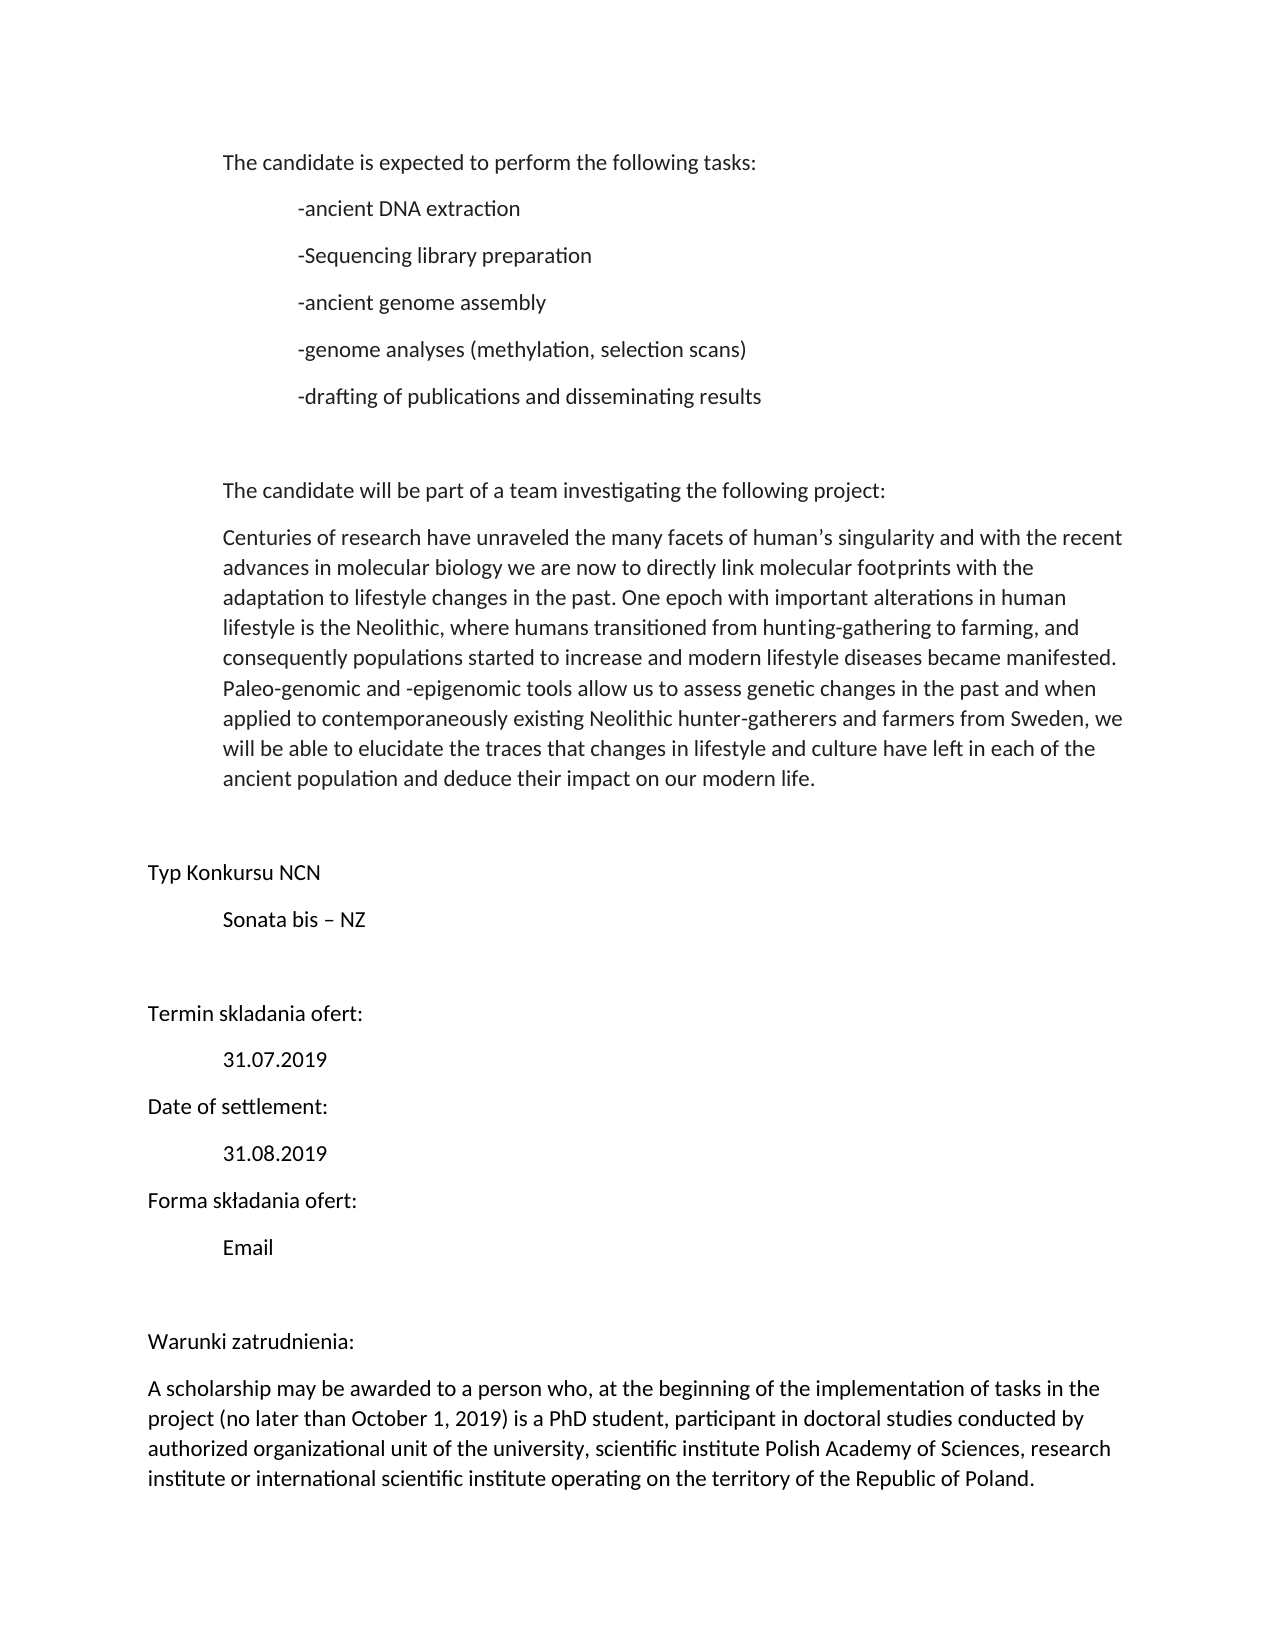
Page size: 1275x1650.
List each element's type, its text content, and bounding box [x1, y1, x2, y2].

text Email [148, 1233, 1127, 1261]
text A scholarship may be awarded to a person who, at the beginning of the implementation of tasks in the project (no later than October 1, 2019) is a PhD student, participant in doctoral studies conducted by authorized organizational unit of the university, scientific institute Polish Academy of Sciences, research institute or international scientific institute operating on the territory of the Republic of Poland. [148, 1374, 1127, 1492]
text -Sequencing library preparation [223, 241, 1127, 269]
text Warunki zatrudnienia: [148, 1327, 1127, 1355]
text 31.07.2019 [148, 1046, 1127, 1073]
text 31.08.2019 [148, 1139, 1127, 1167]
text The candidate will be part of a team investigating the following project: [223, 476, 1127, 504]
text Sonata bis – NZ [148, 905, 1127, 933]
text -drafting of publications and disseminating results [223, 382, 1127, 410]
text -ancient genome assembly [223, 288, 1127, 316]
text -ancient DNA extraction [223, 194, 1127, 222]
text Centuries of research have unraveled the many facets of human’s singularity and with the recent advances in molecular biology we are now to directly link molecular footprints with the adaptation to lifestyle changes in the past. One epoch with important alterations in human lifestyle is the Neolithic, where humans transitioned from hunting-gathering to farming, and consequently populations started to increase and modern lifestyle diseases became manifested. Paleo-genomic and -epigenomic tools allow us to assess genetic changes in the past and when applied to contemporaneously existing Neolithic hunter-gatherers and farmers from Sweden, we will be able to elucidate the traces that changes in lifestyle and culture have left in each of the ancient population and deduce their impact on our modern life. [223, 523, 1127, 792]
text Typ Konkursu NCN [148, 858, 1127, 886]
text -genome analyses (methylation, selection scans) [223, 335, 1127, 363]
text Forma składania ofert: [148, 1186, 1127, 1214]
text Date of settlement: [148, 1092, 1127, 1120]
text Termin skladania ofert: [148, 999, 1127, 1027]
text The candidate is expected to perform the following tasks: [223, 148, 1127, 176]
